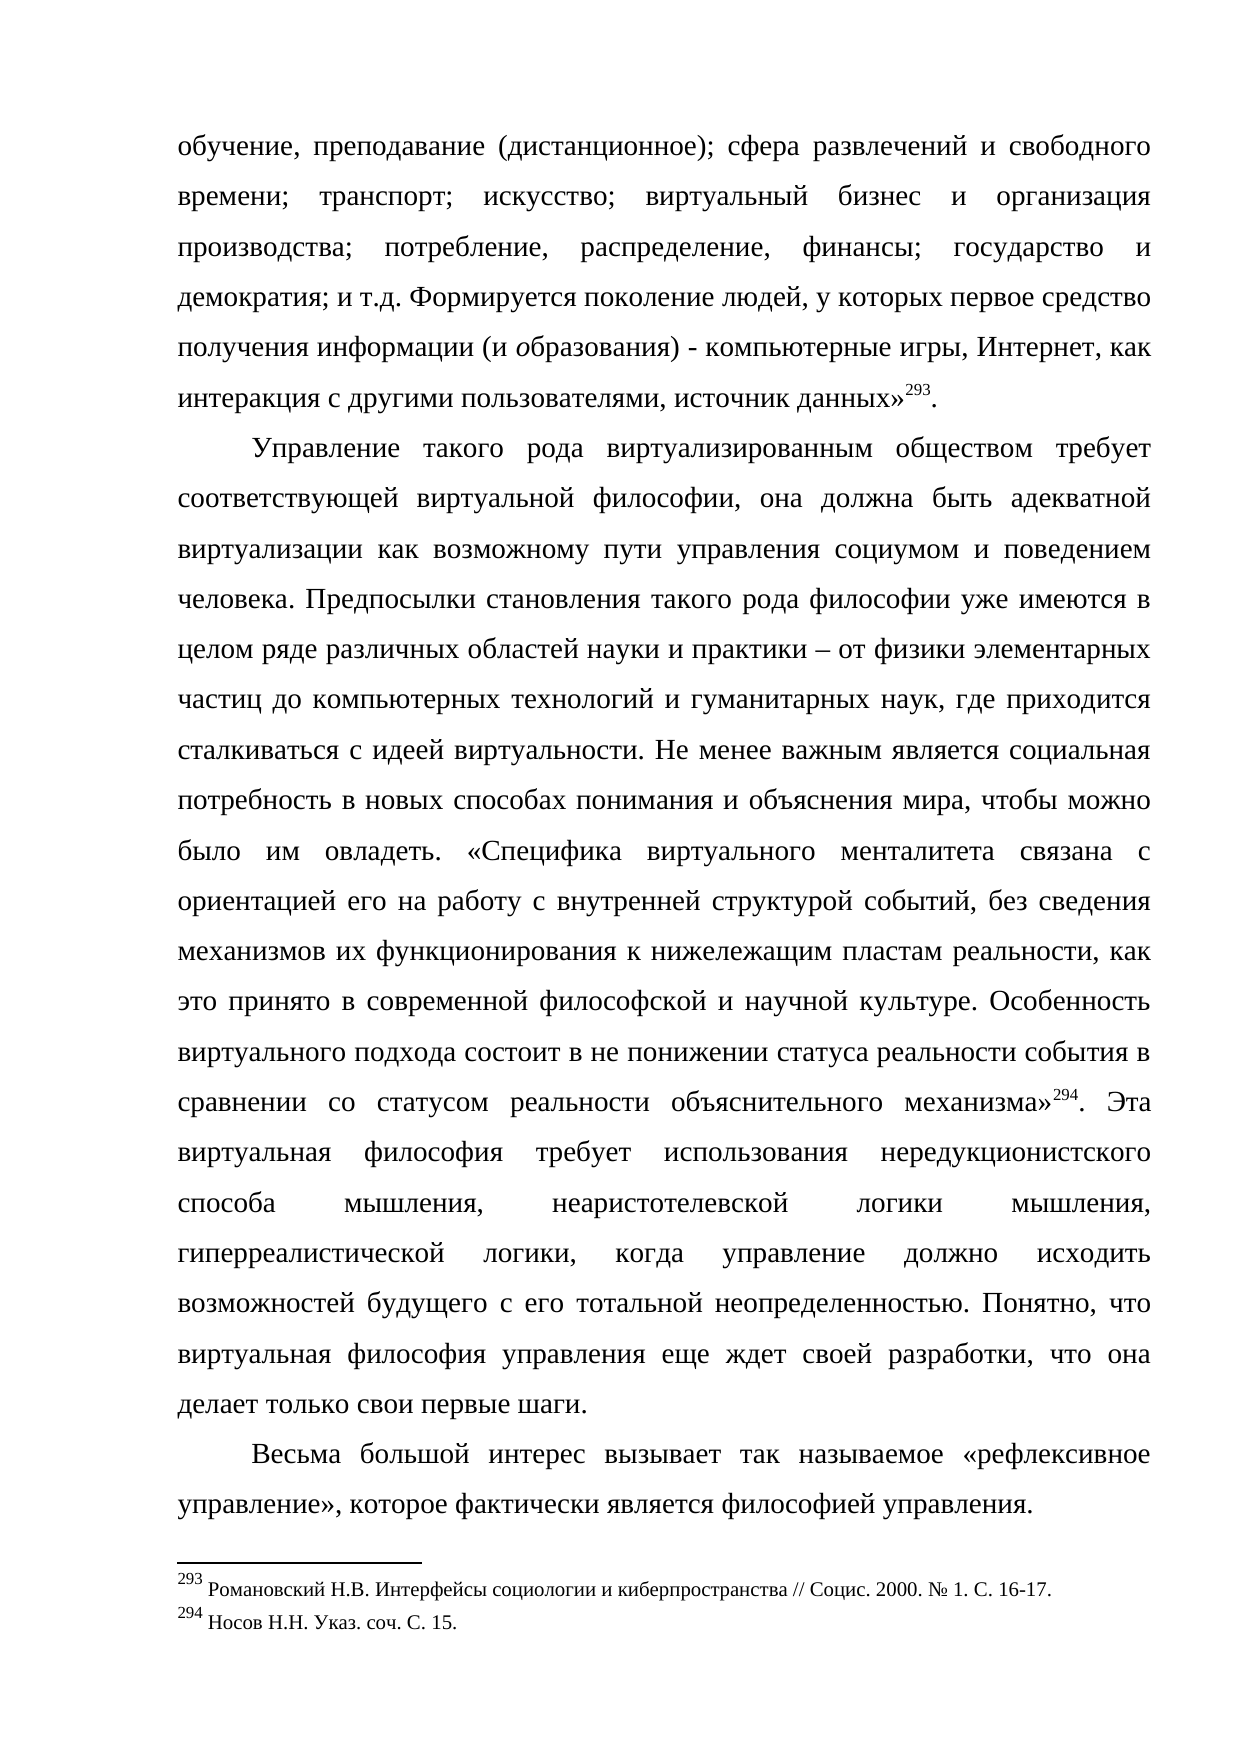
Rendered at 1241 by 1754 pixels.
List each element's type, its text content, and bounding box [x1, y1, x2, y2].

text Весьма большой интерес вызывает так называемое «рефлексивное управление», которое фактически является философией управления. [177, 1436, 1152, 1520]
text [177, 128, 1152, 413]
text Управление такого рода виртуализированным обществом требует соответствующей виртуальной философии, она должна быть адекватной виртуализации как возможному пути управления социумом и поведением человека. Предпосылки становления такого рода философии уже имеются в целом ряде различных областей науки и практики – от физики элементарных частиц до компьютерных технологий и гуманитарных наук, где приходится сталкиваться с идеей виртуальности. Не менее важным является социальная потребность в новых способах понимания и объяснения мира, чтобы можно было им овладеть. «Специфика виртуального менталитета связана с ориентацией его на работу с внутренней структурой событий, без сведения механизмов их функционирования к нижележащим пластам реальности, как это принято в современной философской и научной культуре. Особенность виртуального подхода состоит в не понижении статуса реальности события в сравнении со статусом реальности объяснительного механизма». Эта виртуальная философия требует использования нередукционистского способа мышления, неаристотелевской логики мышления, гиперреалистической логики, когда управление должно исходить возможностей будущего с его тотальной неопределенностью. Понятно, что виртуальная философия управления еще ждет своей разработки, что она делает только свои первые шаги. [177, 430, 1152, 1419]
